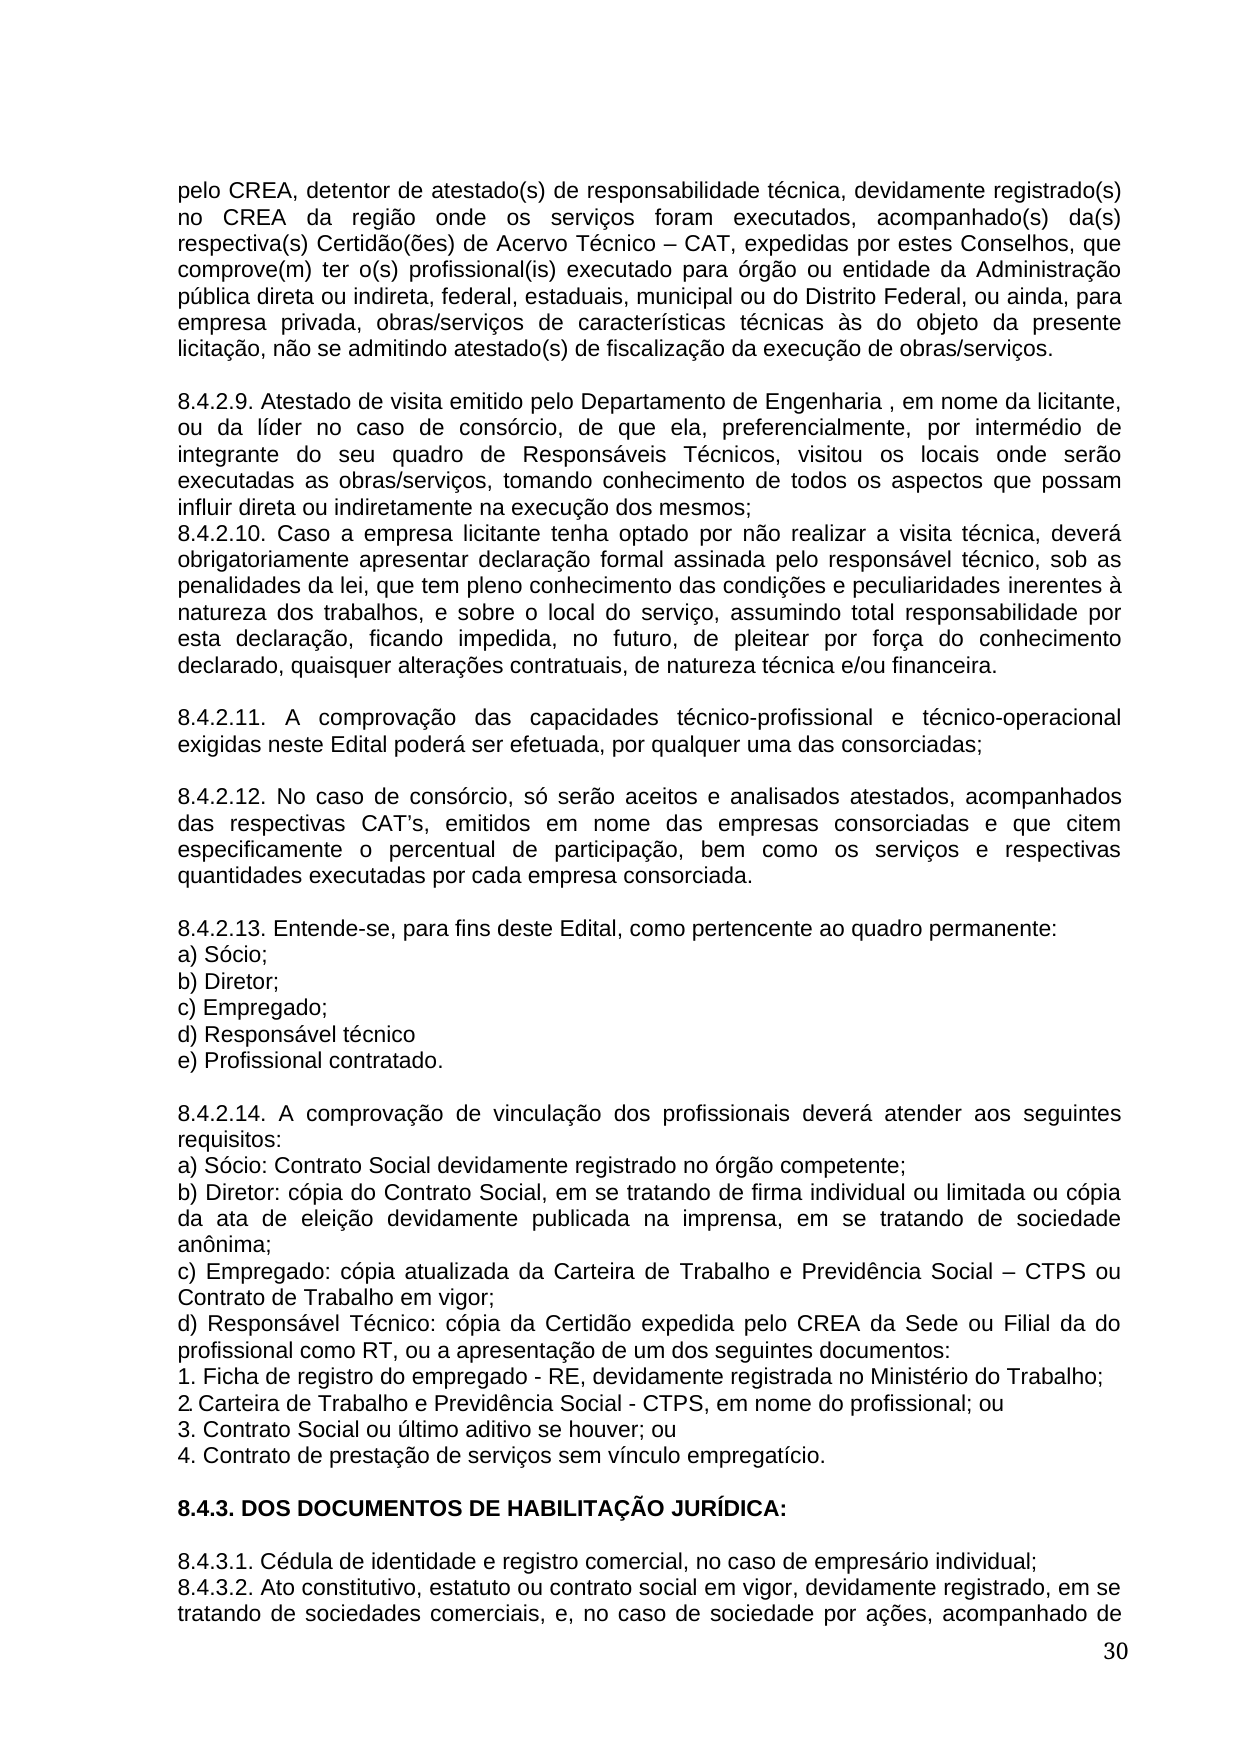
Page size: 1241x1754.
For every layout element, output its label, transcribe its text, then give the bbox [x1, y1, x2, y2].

subtitle 8.4.3. DOS DOCUMENTOS DE HABILITAÇÃO JURÍDICA: [177, 1495, 1122, 1521]
text 8.4.3.1. Cédula de identidade e registro comercial, no caso de empresário individual; [177, 1548, 1122, 1574]
text 8.4.2.13. Entende-se, para fins deste Edital, como pertencente ao quadro permanente: [177, 915, 1122, 941]
text b) Diretor; [177, 968, 1122, 994]
text d) Responsável Técnico: cópia da Certidão expedida pelo CREA da Sede ou Filial da do profissional como RT, ou a apresentação de um dos seguintes documentos: [177, 1310, 1122, 1363]
text d) Responsável técnico [177, 1021, 1122, 1047]
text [177, 177, 1122, 362]
text b) Diretor: cópia do Contrato Social, em se tratando de firma individual ou limitada ou cópia da ata de eleição devidamente publicada na imprensa, em se tratando de sociedade anônima; [177, 1179, 1122, 1258]
text a) Sócio; [177, 941, 1122, 968]
text 4. Contrato de prestação de serviços sem vínculo empregatício. [177, 1442, 1122, 1468]
text 2. Carteira de Trabalho e Previdência Social - CTPS, em nome do profissional; ou [177, 1389, 1122, 1416]
text 8.4.2.9. Atestado de visita emitido pelo Departamento de Engenharia , em nome da licitante, ou da líder no caso de consórcio, de que ela, preferencialmente, por intermédio de integrante do seu quadro de Responsáveis Técnicos, visitou os locais onde serão executadas as obras/serviços, tomando conhecimento de todos os aspectos que possam influir direta ou indiretamente na execução dos mesmos; [177, 388, 1122, 520]
text e) Profissional contratado. [177, 1047, 1122, 1073]
text a) Sócio: Contrato Social devidamente registrado no órgão competente; [177, 1152, 1122, 1179]
text 8.4.2.10. Caso a empresa licitante tenha optado por não realizar a visita técnica, deverá obrigatoriamente apresentar declaração formal assinada pelo responsável técnico, sob as penalidades da lei, que tem pleno conhecimento das condições e peculiaridades inerentes à natureza dos trabalhos, e sobre o local do serviço, assumindo total responsabilidade por esta declaração, ficando impedida, no futuro, de pleitear por força do conhecimento declarado, quaisquer alterações contratuais, de natureza técnica e/ou financeira. [177, 520, 1122, 678]
text 8.4.2.12. No caso de consórcio, só serão aceitos e analisados atestados, acompanhados das respectivas CAT’s, emitidos em nome das empresas consorciadas e que citem especificamente o percentual de participação, bem como os serviços e respectivas quantidades executadas por cada empresa consorciada. [177, 783, 1122, 889]
text 8.4.2.14. A comprovação de vinculação dos profissionais deverá atender aos seguintes requisitos: [177, 1099, 1122, 1152]
text c) Empregado: cópia atualizada da Carteira de Trabalho e Previdência Social – CTPS ou Contrato de Trabalho em vigor; [177, 1258, 1122, 1310]
text 3. Contrato Social ou último aditivo se houver; ou [177, 1416, 1122, 1442]
text 8.4.2.11. A comprovação das capacidades técnico-profissional e técnico-operacional exigidas neste Edital poderá ser efetuada, por qualquer uma das consorciadas; [177, 704, 1122, 757]
text 1. Ficha de registro do empregado - RE, devidamente registrada no Ministério do Trabalho; [177, 1363, 1122, 1389]
text c) Empregado; [177, 994, 1122, 1021]
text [177, 1574, 1122, 1627]
